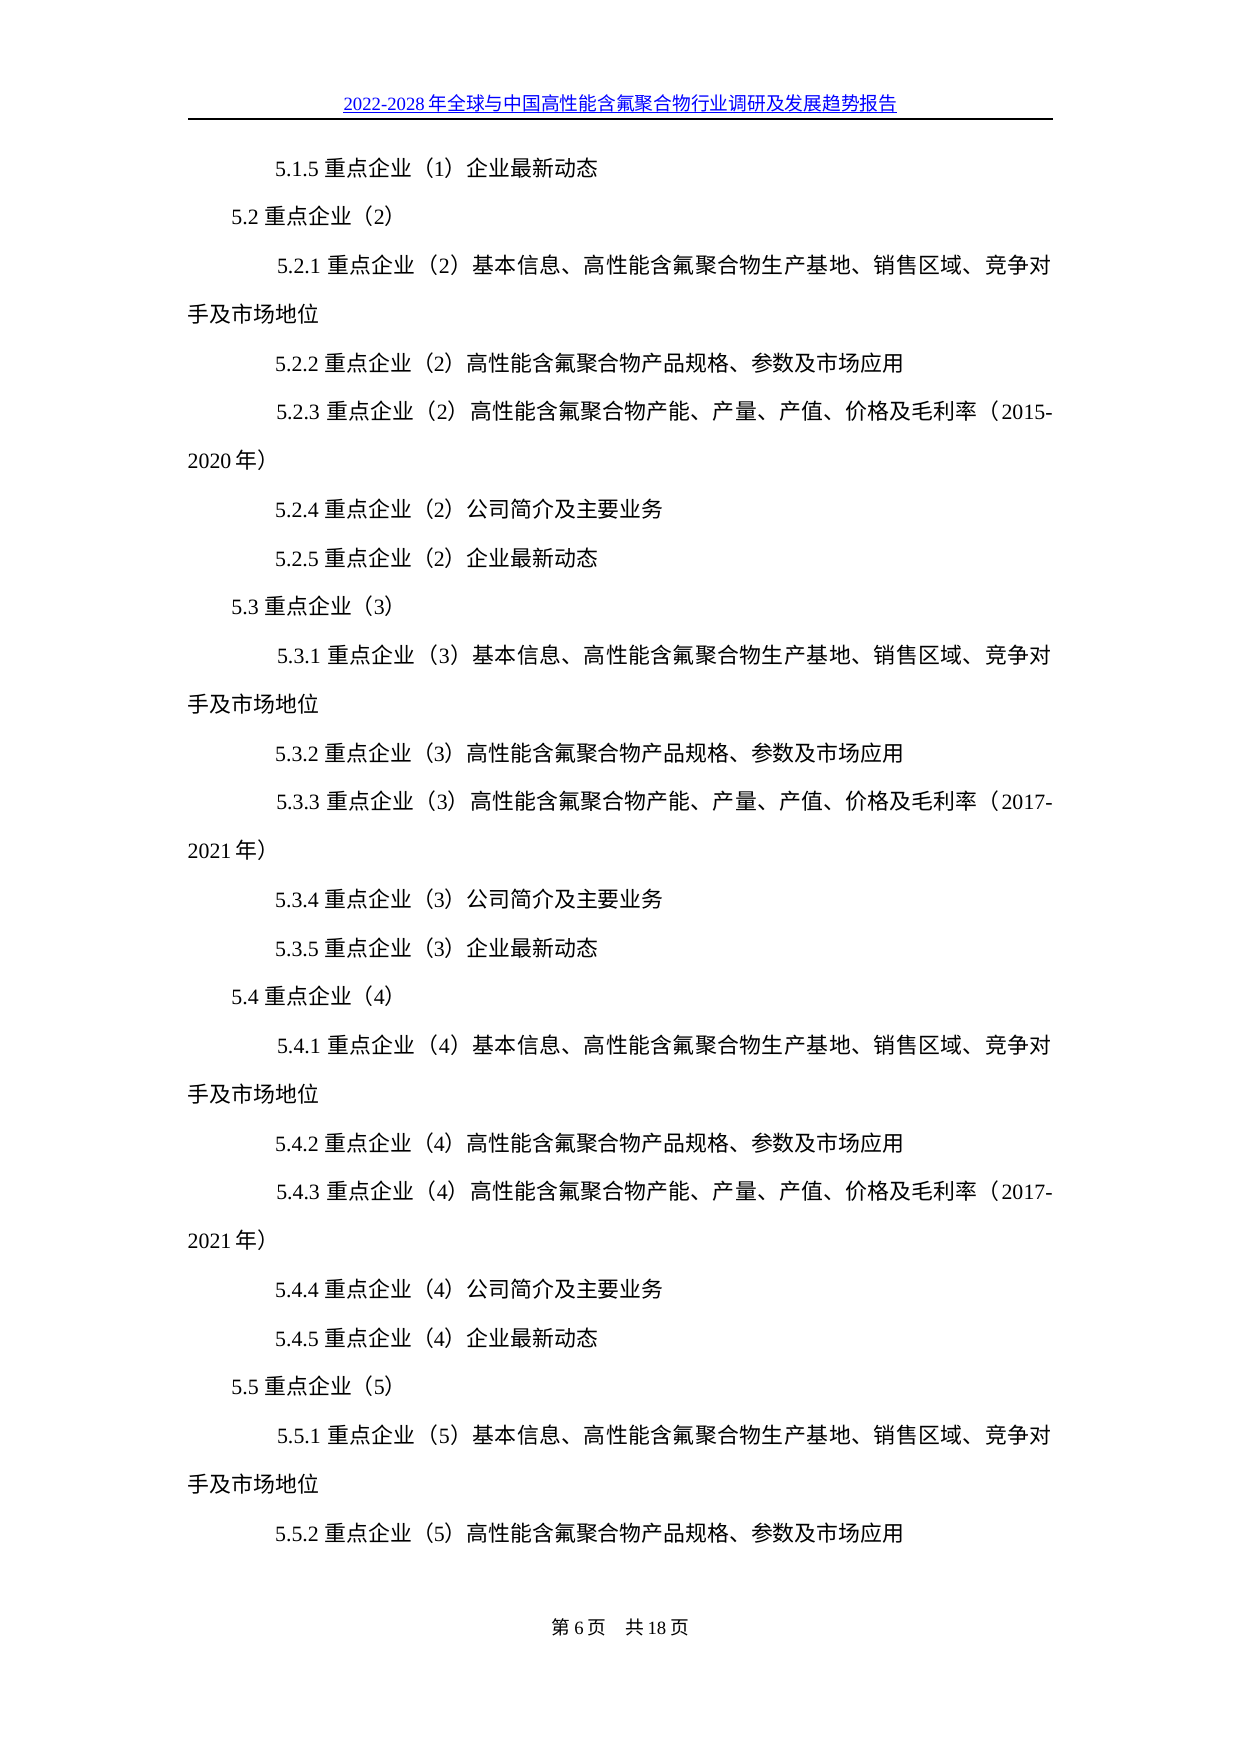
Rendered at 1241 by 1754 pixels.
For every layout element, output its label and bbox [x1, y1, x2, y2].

text [187, 150, 1053, 1548]
